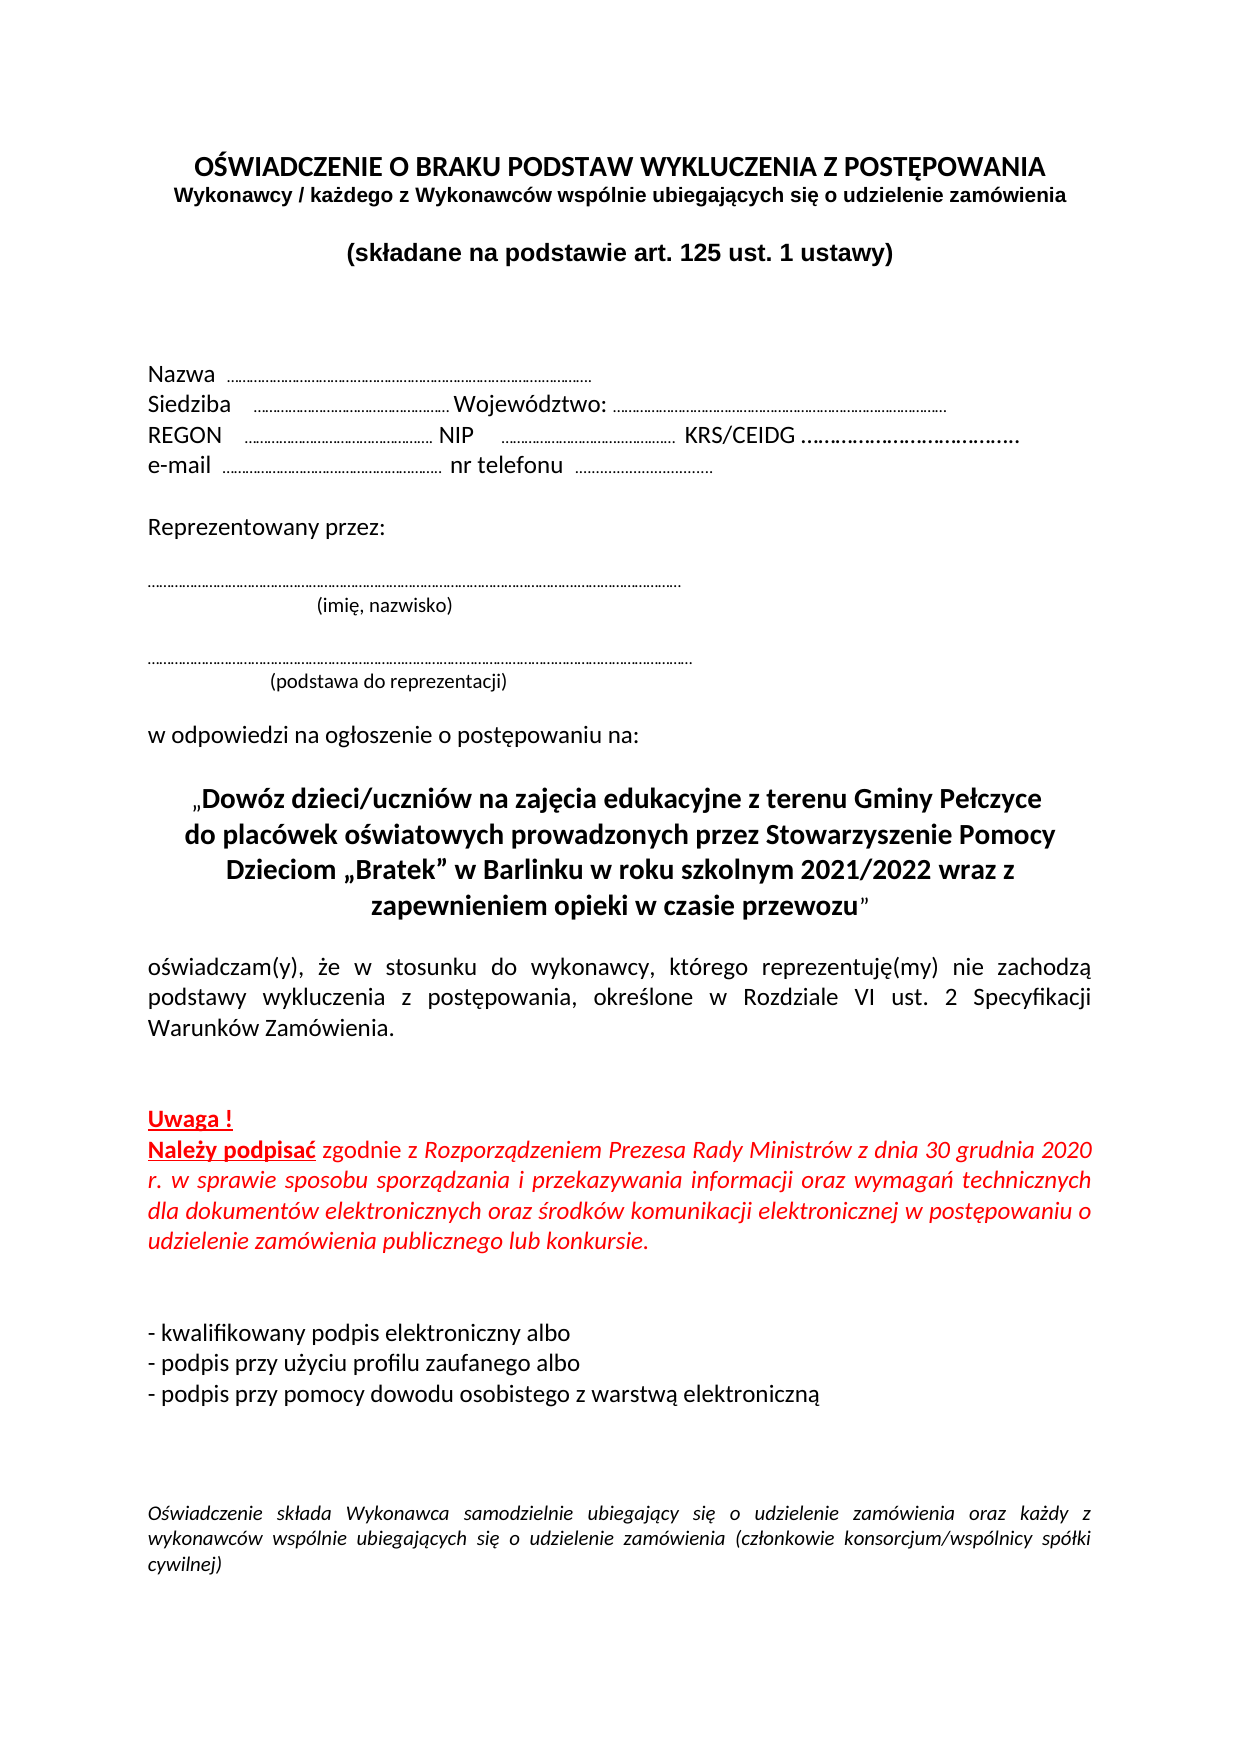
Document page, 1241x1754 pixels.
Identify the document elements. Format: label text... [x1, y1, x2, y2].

text Należy podpisać zgodnie z Rozporządzeniem Prezesa Rady Ministrów z dnia 30 grudnia 2020 r. w sprawie sposobu sporządzania i przekazywania informacji oraz wymagań technicznych dla dokumentów elektronicznych oraz środków komunikacji elektronicznej w postępowaniu o udzielenie zamówienia publicznego lub konkursie. [148, 1134, 1093, 1256]
text (podstawa do reprezentacji) [223, 668, 1093, 694]
text Uwaga ! [148, 1103, 1093, 1134]
text Siedziba …………………………………………… Województwo: …………………………………………………………………………… [148, 388, 1093, 419]
text (imię, nazwisko) [298, 592, 1093, 617]
text - podpis przy użyciu profilu zaufanego albo [148, 1347, 1093, 1378]
text w odpowiedzi na ogłoszenie o postępowaniu na: [148, 719, 1093, 749]
text ………………………………………………………………………………………………….……………………… [148, 572, 1093, 592]
text „Dowóz dzieci/uczniów na zajęcia edukacyjne z terenu Gminy Pełczyce do placówek oświatowych prowadzonych przez Stowarzyszenie Pomocy Dzieciom „Bratek” w Barlinku w roku szkolnym 2021/2022 wraz z zapewnieniem opieki w czasie przewozu” [148, 780, 1093, 923]
text REGON …………………………………………. NIP …………………………..…….…… KRS/CEIDG ……………………………….. [148, 419, 1093, 449]
text Wykonawcy / każdego z Wykonawców wspólnie ubiegających się o udzielenie zamówienia [148, 183, 1093, 207]
text OŚWIADCZENIE O BRAKU PODSTAW WYKLUCZENIA Z POSTĘPOWANIA [148, 148, 1093, 183]
text Nazwa ……………………………………………………………………….…………. [148, 358, 1093, 388]
text - podpis przy pomocy dowodu osobistego z warstwą elektroniczną [148, 1378, 1093, 1408]
text e-mail ………………………….…………………….. nr telefonu [148, 449, 1093, 480]
text Reprezentowany przez: [148, 511, 1093, 541]
text ………………………………………………………….………………………………………………………………… [148, 648, 1093, 668]
text (składane na podstawie art. 125 ust. 1 ustawy) [148, 238, 1093, 266]
text Oświadczenie składa Wykonawca samodzielnie ubiegający się o udzielenie zamówienia oraz każdy z wykonawców wspólnie ubiegających się o udzielenie zamówienia (członkowie konsorcjum/wspólnicy spółki cywilnej) [148, 1500, 1093, 1576]
text oświadczam(y), że w stosunku do wykonawcy, którego reprezentuję(my) nie zachodzą podstawy wykluczenia z postępowania, określone w Rozdziale VI ust. 2 Specyfikacji Warunków Zamówienia. [148, 951, 1093, 1042]
text - kwalifikowany podpis elektroniczny albo [148, 1317, 1093, 1347]
